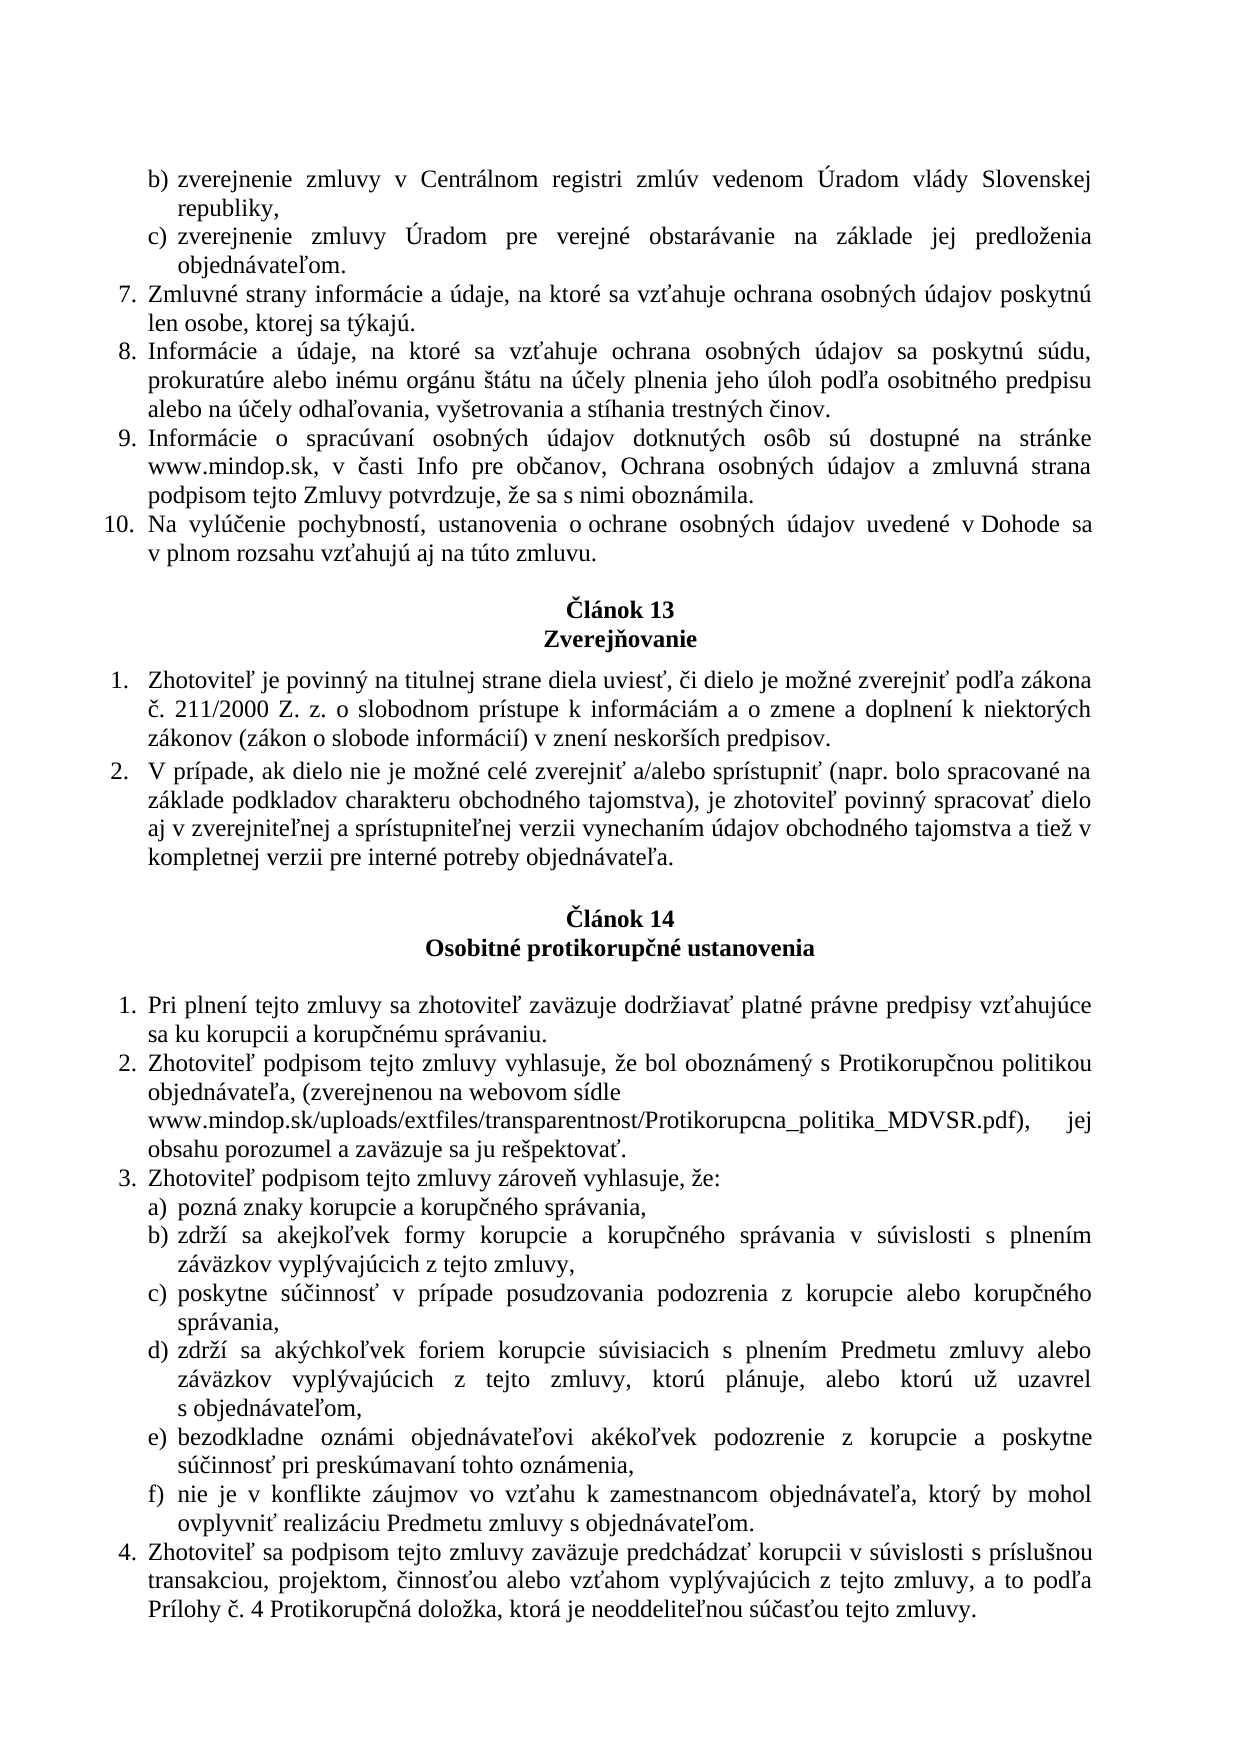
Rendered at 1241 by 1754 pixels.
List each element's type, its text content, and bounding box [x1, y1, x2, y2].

list Pri plnení tejto zmluvy sa zhotoviteľ zaväzuje dodržiavať platné právne predpisy vzťahujúce sa ku korupcii a korupčnému správaniu. [118, 991, 1093, 1048]
list Informácie a údaje, na ktoré sa vzťahuje ochrana osobných údajov sa poskytnú súdu, prokuratúre alebo inému orgánu štátu na účely plnenia jeho úloh podľa osobitného predpisu alebo na účely odhaľovania, vyšetrovania a stíhania trestných činov. [118, 336, 1093, 423]
list Zhotoviteľ podpisom tejto zmluvy zároveň vyhlasuje, že: [118, 1163, 1093, 1192]
list poskytne súčinnosť v prípade posudzovania podozrenia z korupcie alebo korupčného správania, [148, 1278, 1093, 1336]
list zverejnenie zmluvy Úradom pre verejné obstarávanie na základe jej predloženia objednávateľom. [148, 221, 1093, 279]
list Informácie o spracúvaní osobných údajov dotknutých osôb sú dostupné na stránke www.mindop.sk, v časti Info pre občanov, Ochrana osobných údajov a zmluvná strana podpisom tejto Zmluvy potvrdzuje, že sa s nimi oboznámila. [118, 423, 1093, 509]
list zverejnenie zmluvy v Centrálnom registri zmlúv vedenom Úradom vlády Slovenskej republiky, [148, 164, 1093, 221]
list Zhotoviteľ je povinný na titulnej strane diela uviesť, či dielo je možné zverejniť podľa zákona č. 211/2000 Z. z. o slobodnom prístupe k informáciám a o zmene a doplnení k niektorých zákonov (zákon o slobode informácií) v znení neskorších predpisov. [110, 665, 1093, 751]
list zdrží sa akýchkoľvek foriem korupcie súvisiacich s plnením Predmetu zmluvy alebo záväzkov vyplývajúcich z tejto zmluvy, ktorú plánuje, alebo ktorú už uzavrel s objednávateľom, [148, 1336, 1093, 1422]
text Osobitné protikorupčné ustanovenia [148, 933, 1093, 962]
list pozná znaky korupcie a korupčného správania, [148, 1192, 1093, 1221]
list nie je v konflikte záujmov vo vzťahu k zamestnancom objednávateľa, ktorý by mohol ovplyvniť realizáciu Predmetu zmluvy s objednávateľom. [148, 1479, 1093, 1537]
text Článok 13 [148, 595, 1093, 624]
list bezodkladne oznámi objednávateľovi akékoľvek podozrenie z korupcie a poskytne súčinnosť pri preskúmavaní tohto oznámenia, [148, 1422, 1093, 1479]
list Zhotoviteľ sa podpisom tejto zmluvy zaväzuje predchádzať korupcii v súvislosti s príslušnou transakciou, projektom, činnosťou alebo vzťahom vyplývajúcich z tejto zmluvy, a to podľa Prílohy č. 4 Protikorupčná doložka, ktorá je neoddeliteľnou súčasťou tejto zmluvy. [118, 1537, 1093, 1623]
text Zverejňovanie [148, 624, 1093, 653]
list V prípade, ak dielo nie je možné celé zverejniť a/alebo sprístupniť (napr. bolo spracované na základe podkladov charakteru obchodného tajomstva), je zhotoviteľ povinný spracovať dielo aj v zverejniteľnej a sprístupniteľnej verzii vynechaním údajov obchodného tajomstva a tiež v kompletnej verzii pre interné potreby objednávateľa. [110, 756, 1093, 871]
list Na vylúčenie pochybností, ustanovenia o ochrane osobných údajov uvedené v Dohode sa v plnom rozsahu vzťahujú aj na túto zmluvu. [103, 509, 1093, 566]
list Zmluvné strany informácie a údaje, na ktoré sa vzťahuje ochrana osobných údajov poskytnú len osobe, ktorej sa týkajú. [118, 279, 1093, 336]
text www.mindop.sk/uploads/extfiles/transparentnost/Protikorupcna_politika_MDVSR.pdf), jej obsahu porozumel a zaväzuje sa ju rešpektovať. [148, 1106, 1093, 1163]
list zdrží sa akejkoľvek formy korupcie a korupčného správania v súvislosti s plnením záväzkov vyplývajúcich z tejto zmluvy, [148, 1221, 1093, 1278]
text Článok 14 [148, 904, 1093, 933]
list Zhotoviteľ podpisom tejto zmluvy vyhlasuje, že bol oboznámený s Protikorupčnou politikou objednávateľa, (zverejnenou na webovom sídle [118, 1048, 1093, 1106]
